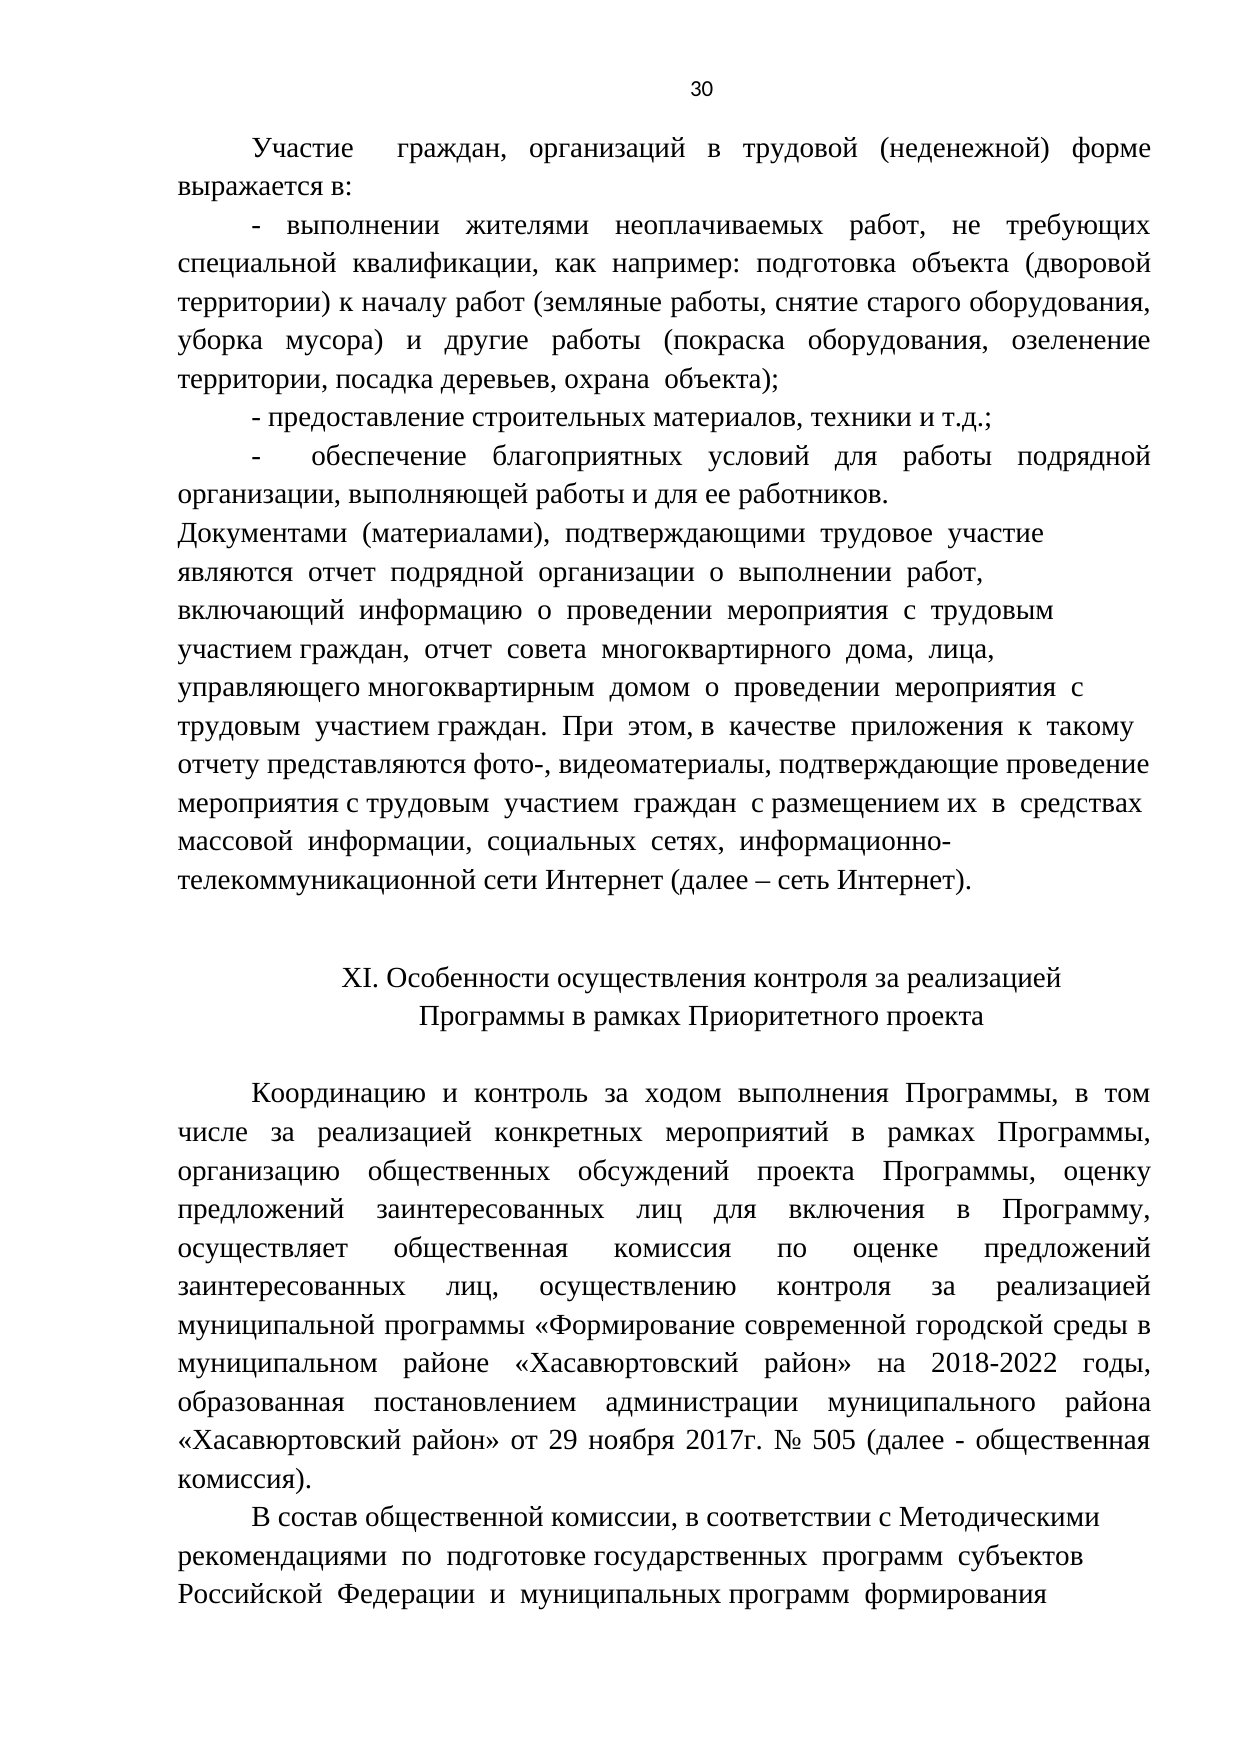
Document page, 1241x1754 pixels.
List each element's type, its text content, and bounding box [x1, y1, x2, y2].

text XI. Особенности осуществления контроля за реализацией [177, 960, 1152, 993]
text Координацию и контроль за ходом выполнения Программы, в том числе за реализацией конкретных мероприятий в рамках Программы, организацию общественных обсуждений проекта Программы, оценку предложений заинтересованных лиц для включения в Программу, осуществляет общественная комиссия по оценке предложений заинтересованных лиц, осуществлению контроля за реализацией муниципальной программы «Формирование современной городской среды в муниципальном районе «Хасавюртовский район» на 2018-2022 годы, образованная постановлением администрации муниципального района «Хасавюртовский район» от 29 ноября 2017г. № 505 (далее - общественная комиссия). [177, 1076, 1152, 1494]
text - выполнении жителями неоплачиваемых работ, не требующих специальной квалификации, как например: подготовка объекта (дворовой территории) к началу работ (земляные работы, снятие старого оборудования, уборка мусора) и другие работы (покраска оборудования, озеленение территории, посадка деревьев, охрана объекта); [177, 207, 1152, 394]
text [177, 1499, 1152, 1610]
text Участие граждан, организаций в трудовой (неденежной) форме выражается в: [177, 130, 1152, 202]
text - обеспечение благоприятных условий для работы подрядной организации, выполняющей работы и для ее работников. [177, 438, 1152, 510]
text - предоставление строительных материалов, техники и т.д.; [177, 399, 1152, 433]
text Программы в рамках Приоритетного проекта [177, 998, 1152, 1032]
text Документами (материалами), подтверждающими трудовое участие являются отчет подрядной организации о выполнении работ, включающий информацию о проведении мероприятия с трудовым участием граждан, отчет совета многоквартирного дома, лица, управляющего многоквартирным домом о проведении мероприятия с трудовым участием граждан. При этом, в качестве приложения к такому отчету представляются фото-, видеоматериалы, подтверждающие проведение мероприятия с трудовым участием граждан с размещением их в средствах массовой информации, социальных сетях, информационно-телекоммуникационной сети Интернет (далее – сеть Интернет). [177, 515, 1152, 896]
